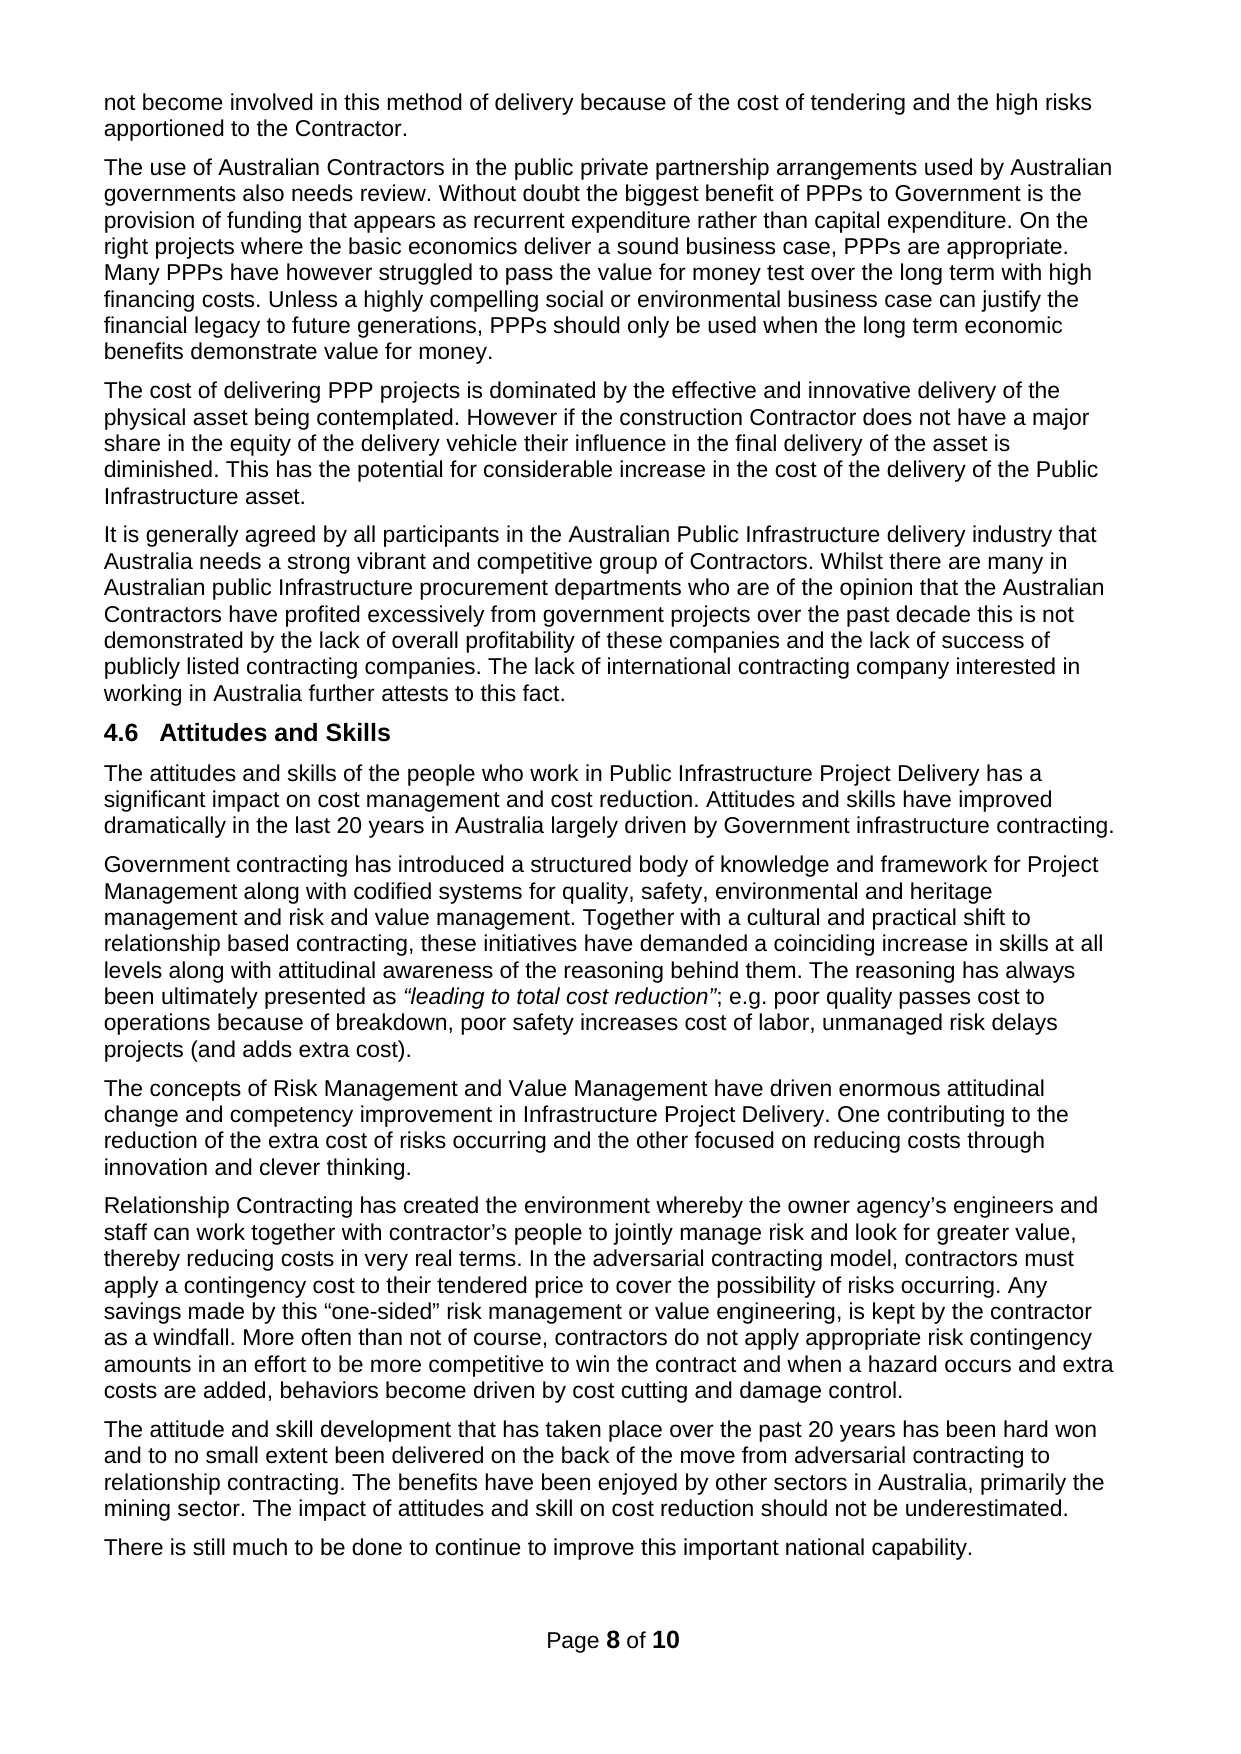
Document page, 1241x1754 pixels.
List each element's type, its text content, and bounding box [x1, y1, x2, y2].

subtitle 4.6 Attitudes and Skills [103, 718, 1122, 747]
text The use of Australian Contractors in the public private partnership arrangements used by Australian governments also needs review. Without doubt the biggest benefit of PPPs to Government is the provision of funding that appears as recurrent expenditure rather than capital expenditure. On the right projects where the basic economics deliver a sound business case, PPPs are appropriate. Many PPPs have however struggled to pass the value for money test over the long term with high financing costs. Unless a highly compelling social or environmental business case can justify the financial legacy to future generations, PPPs should only be used when the long term economic benefits demonstrate value for money. [103, 154, 1122, 365]
text Relationship Contracting has created the environment whereby the owner agency’s engineers and staff can work together with contractor’s people to jointly manage risk and look for greater value, thereby reducing costs in very real terms. In the adversarial contracting model, contractors must apply a contingency cost to their tendered price to cover the possibility of risks occurring. Any savings made by this “one-sided” risk management or value engineering, is kept by the contractor as a windfall. More often than not of course, contractors do not apply appropriate risk contingency amounts in an effort to be more competitive to win the contract and when a hazard occurs and extra costs are added, behaviors become driven by cost cutting and damage control. [103, 1192, 1122, 1403]
text The cost of delivering PPP projects is dominated by the effective and innovative delivery of the physical asset being contemplated. However if the construction Contractor does not have a major share in the equity of the delivery vehicle their influence in the final delivery of the asset is diminished. This has the potential for considerable increase in the cost of the delivery of the Public Infrastructure asset. [103, 377, 1122, 509]
text Government contracting has introduced a structured body of knowledge and framework for Project Management along with codified systems for quality, safety, environmental and heritage management and risk and value management. Together with a cultural and practical shift to relationship based contracting, these initiatives have demanded a coinciding increase in skills at all levels along with attitudinal awareness of the reasoning behind them. The reasoning has always been ultimately presented as “leading to total cost reduction”; e.g. poor quality passes cost to operations because of breakdown, poor safety increases cost of labor, unmanaged risk delays projects (and adds extra cost). [103, 851, 1122, 1062]
text The attitude and skill development that has taken place over the past 20 years has been hard won and to no small extent been delivered on the back of the move from adversarial contracting to relationship contracting. The benefits have been enjoyed by other sectors in Australia, primarily the mining sector. The impact of attitudes and skill on cost reduction should not be underestimated. [103, 1416, 1122, 1521]
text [103, 89, 1122, 141]
text There is still much to be done to continue to improve this important national capability. [103, 1534, 1122, 1560]
text The attitudes and skills of the people who work in Public Infrastructure Project Delivery has a significant impact on cost management and cost reduction. Attitudes and skills have improved dramatically in the last 20 years in Australia largely driven by Government infrastructure contracting. [103, 760, 1122, 839]
text It is generally agreed by all participants in the Australian Public Infrastructure delivery industry that Australia needs a strong vibrant and competitive group of Contractors. Whilst there are many in Australian public Infrastructure procurement departments who are of the opinion that the Australian Contractors have profited excessively from government projects over the past decade this is not demonstrated by the lack of overall profitability of these companies and the lack of success of publicly listed contracting companies. The lack of international contracting company interested in working in Australia further attests to this fact. [103, 521, 1122, 706]
text The concepts of Risk Management and Value Management have driven enormous attitudinal change and competency improvement in Infrastructure Project Delivery. One contributing to the reduction of the extra cost of risks occurring and the other focused on reducing costs through innovation and clever thinking. [103, 1074, 1122, 1180]
